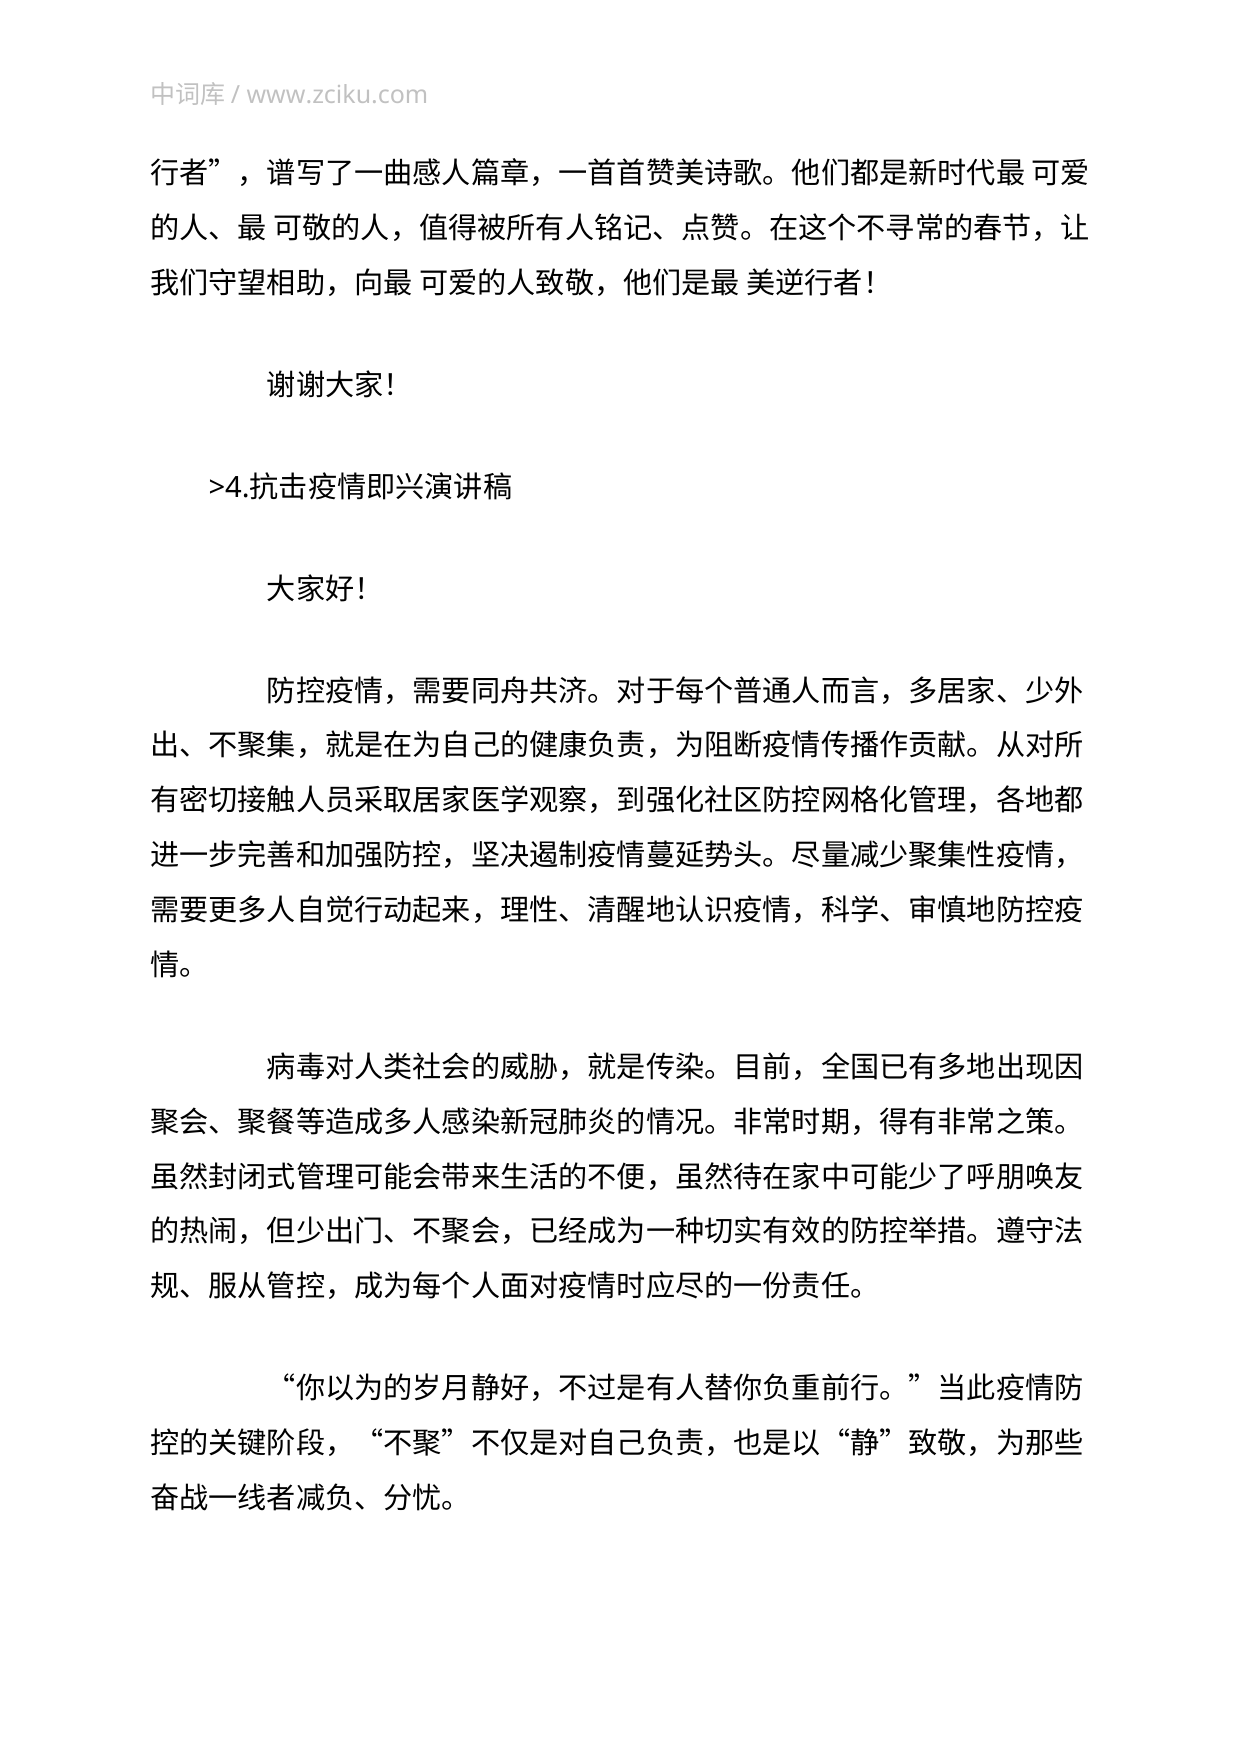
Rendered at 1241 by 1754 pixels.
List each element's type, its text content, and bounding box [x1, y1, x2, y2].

text 病毒对人类社会的威胁，就是传染。目前，全国已有多地出现因聚会、聚餐等造成多人感染新冠肺炎的情况。非常时期，得有非常之策。虽然封闭式管理可能会带来生活的不便，虽然待在家中可能少了呼朋唤友的热闹，但少出门、不聚会，已经成为一种切实有效的防控举措。遵守法规、服从管控，成为每个人面对疫情时应尽的一份责任。 [150, 1043, 1090, 1305]
text 防控疫情，需要同舟共济。对于每个普通人而言，多居家、少外出、不聚集，就是在为自己的健康负责，为阻断疫情传播作贡献。从对所有密切接触人员采取居家医学观察，到强化社区防控网格化管理，各地都进一步完善和加强防控，坚决遏制疫情蔓延势头。尽量减少聚集性疫情，需要更多人自觉行动起来，理性、清醒地认识疫情，科学、审慎地防控疫情。 [150, 667, 1090, 984]
text 谢谢大家！ [150, 362, 1090, 404]
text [150, 150, 1090, 302]
text 大家好！ [150, 565, 1090, 608]
text “你以为的岁月静好，不过是有人替你负重前行。”当此疫情防控的关键阶段，“不聚”不仅是对自己负责，也是以“静”致敬，为那些奋战一线者减负、分忧。 [150, 1365, 1090, 1517]
text >4.抗击疫情即兴演讲稿 [150, 463, 1090, 506]
